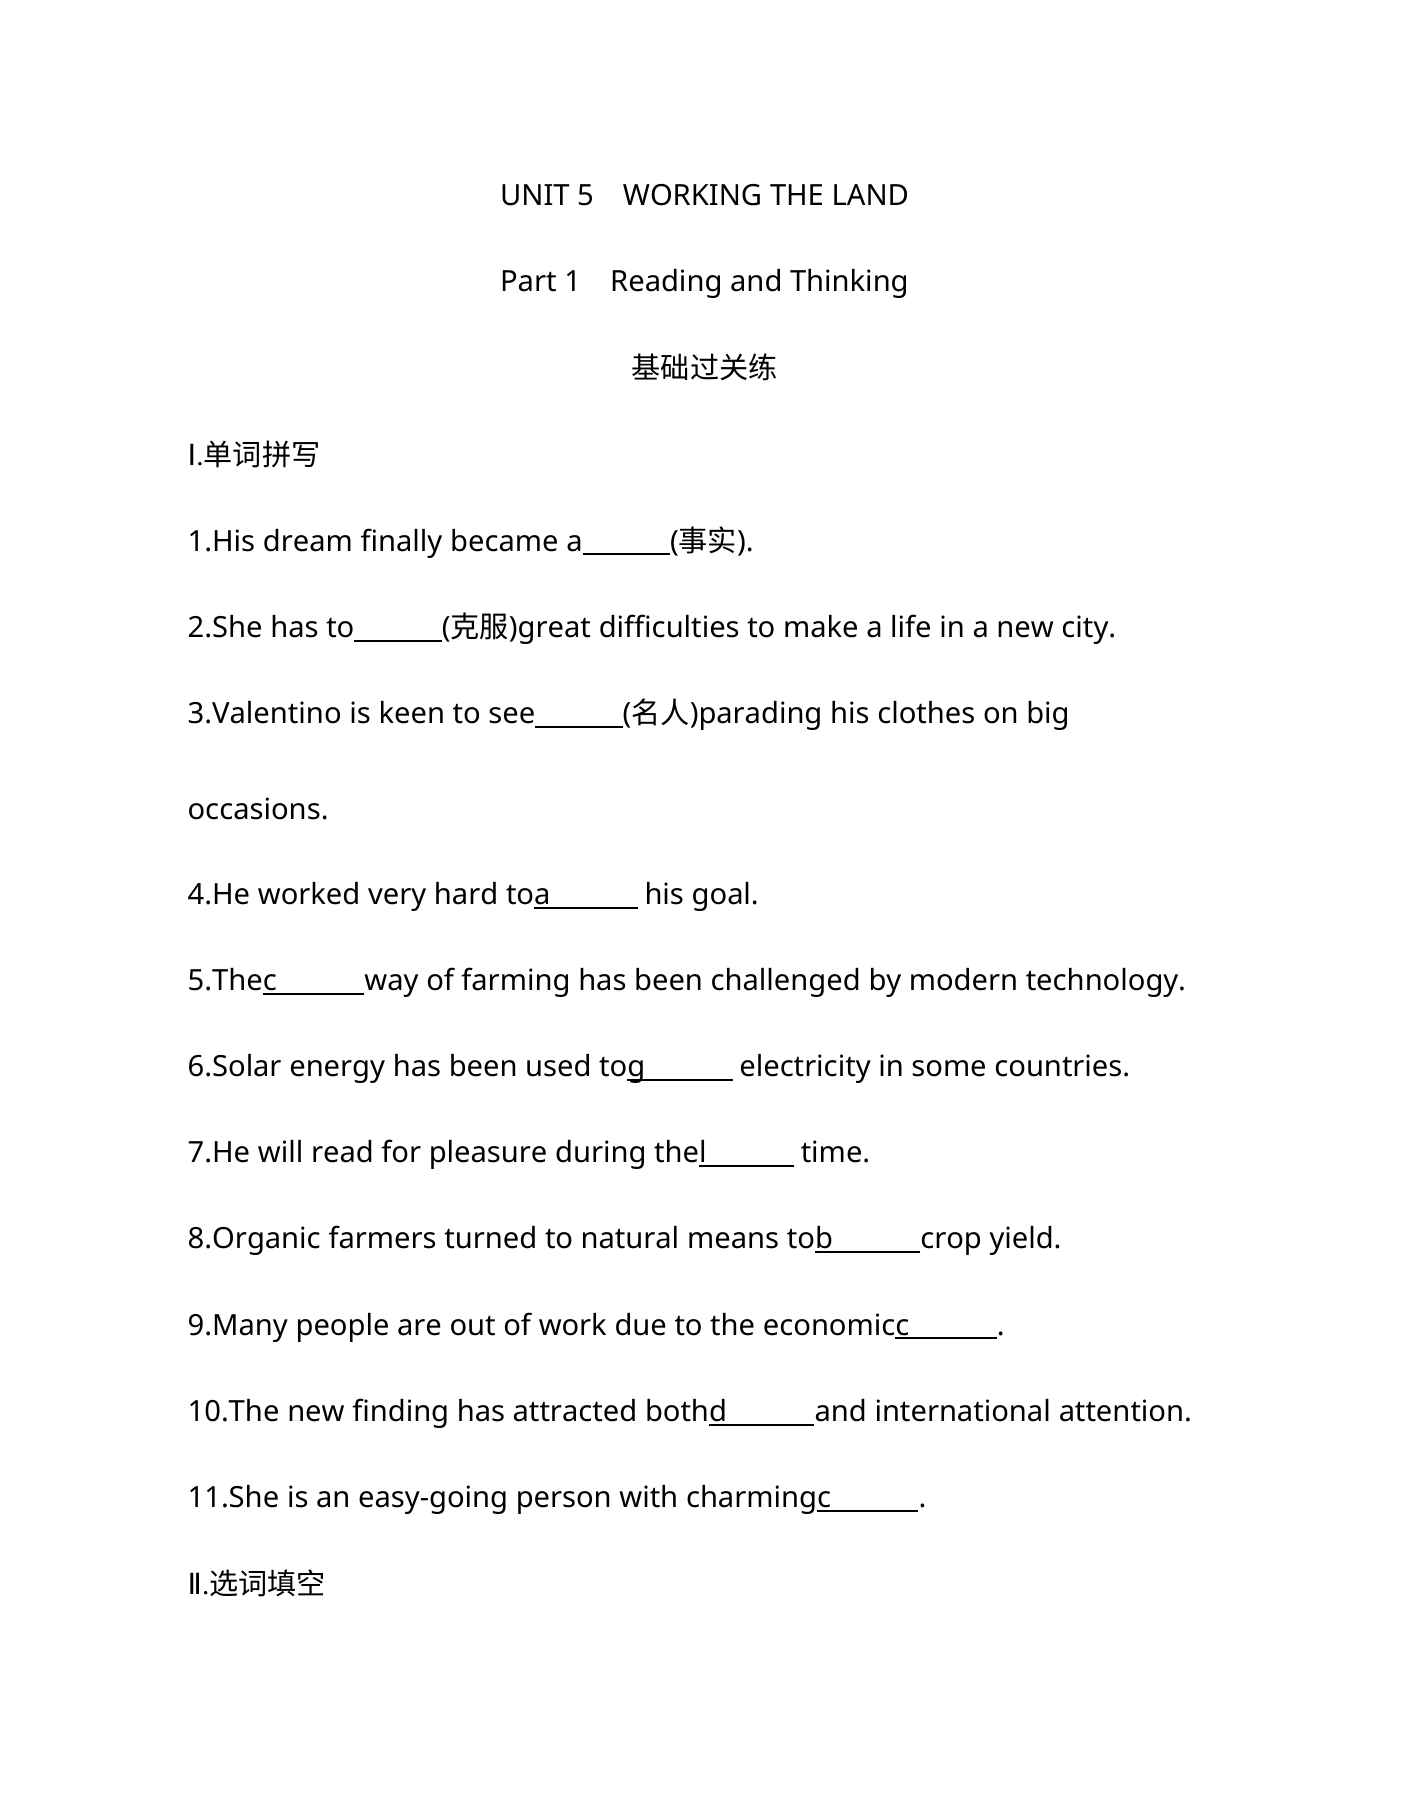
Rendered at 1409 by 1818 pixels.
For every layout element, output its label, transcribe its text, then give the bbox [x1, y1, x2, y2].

text Part 1 Reading and Thinking [187, 247, 1221, 312]
text 8.Organic farmers turned to natural means tob crop yield. [187, 1205, 1221, 1270]
text Ⅰ.单词拼写 [187, 420, 1221, 485]
text UNIT 5 WORKING THE LAND [187, 161, 1221, 226]
text 3.Valentino is keen to see (名人)parading his clothes on big occasions. [187, 678, 1221, 841]
text 1.His dream finally became a (事实). [187, 506, 1221, 571]
text 7.He will read for pleasure during thel time. [187, 1119, 1221, 1184]
text 6.Solar energy has been used tog electricity in some countries. [187, 1033, 1221, 1098]
text 10.The new finding has attracted bothd and international attention. [187, 1377, 1221, 1442]
text 4.He worked very hard toa his goal. [187, 861, 1221, 926]
text 基础过关练 [187, 334, 1221, 399]
text 2.She has to (克服)great difficulties to make a life in a new city. [187, 592, 1221, 657]
text 5.Thec way of farming has been challenged by modern technology. [187, 947, 1221, 1012]
text Ⅱ.选词填空 [187, 1550, 1221, 1615]
text 9.Many people are out of work due to the economicc . [187, 1291, 1221, 1356]
text 11.She is an easy-going person with charmingc . [187, 1463, 1221, 1528]
